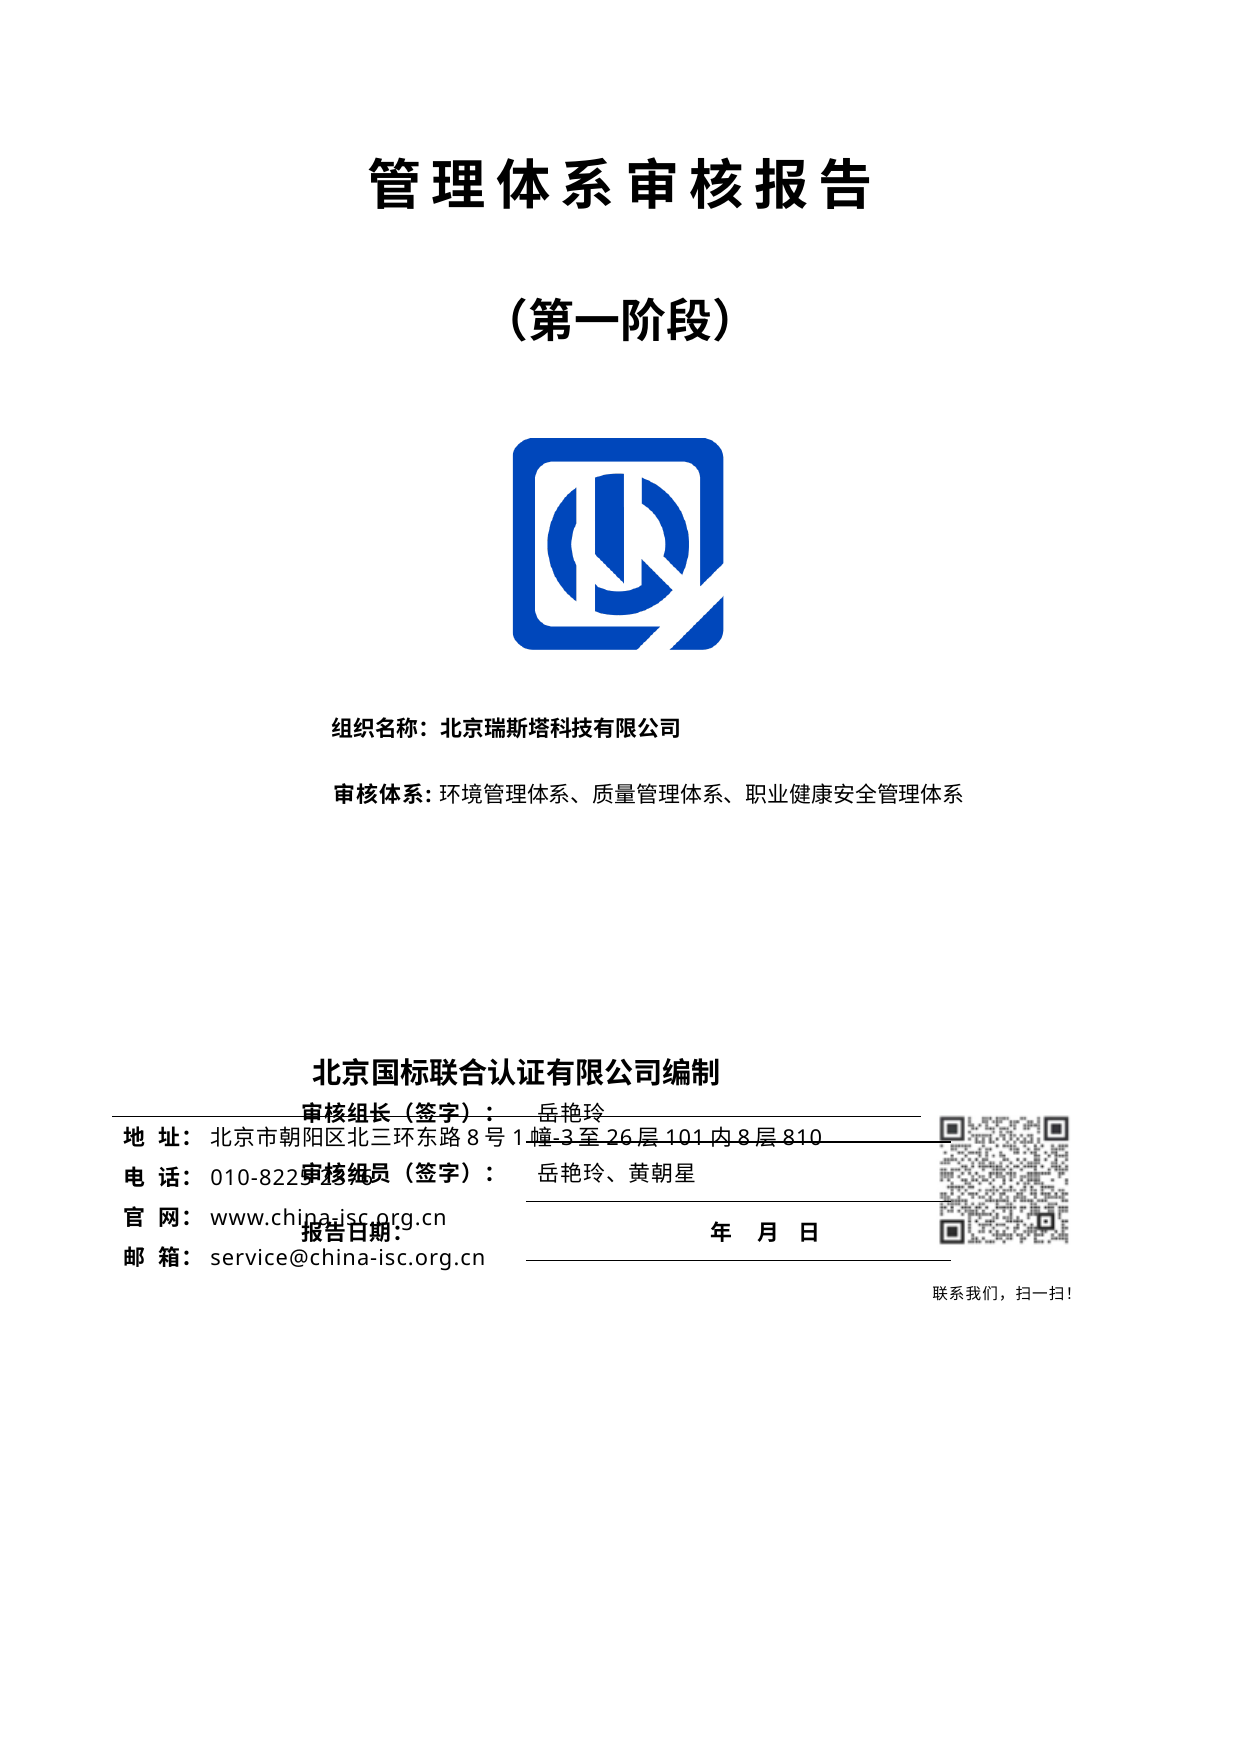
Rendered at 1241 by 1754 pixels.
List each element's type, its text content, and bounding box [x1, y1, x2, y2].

table_cell 岳艳玲、黄朝星 [526, 1143, 951, 1201]
table_header 北京国标联合认证有限公司编制 [112, 1039, 921, 1116]
picture [951, 1111, 1078, 1254]
table_cell 审核组员（签字）： [290, 1141, 526, 1201]
table_cell 年 月 日 [526, 1202, 951, 1259]
table_header 联系我们，扫一扫！ [921, 1039, 1150, 1312]
text 审核体系: 环境管理体系、质量管理体系、职业健康安全管理体系 [333, 777, 1128, 810]
picture [512, 438, 724, 650]
table_cell 地 址： 北京市朝阳区北三环东路8号1幢-3至26层101内8层810 电 话： 010-8225 2376 官 网： www.china-isc.org.cn 邮 箱： service@china-isc.org.cn [112, 1117, 921, 1312]
text （第一阶段） [112, 269, 1128, 367]
table_header 岳艳玲 [526, 1083, 951, 1141]
table_cell 报告日期： [290, 1201, 526, 1259]
text 组织名称：北京瑞斯塔科技有限公司 [112, 710, 1128, 743]
text 管理体系审核报告 [112, 132, 1128, 230]
table_header 审核组长（签字）： [290, 1083, 526, 1141]
